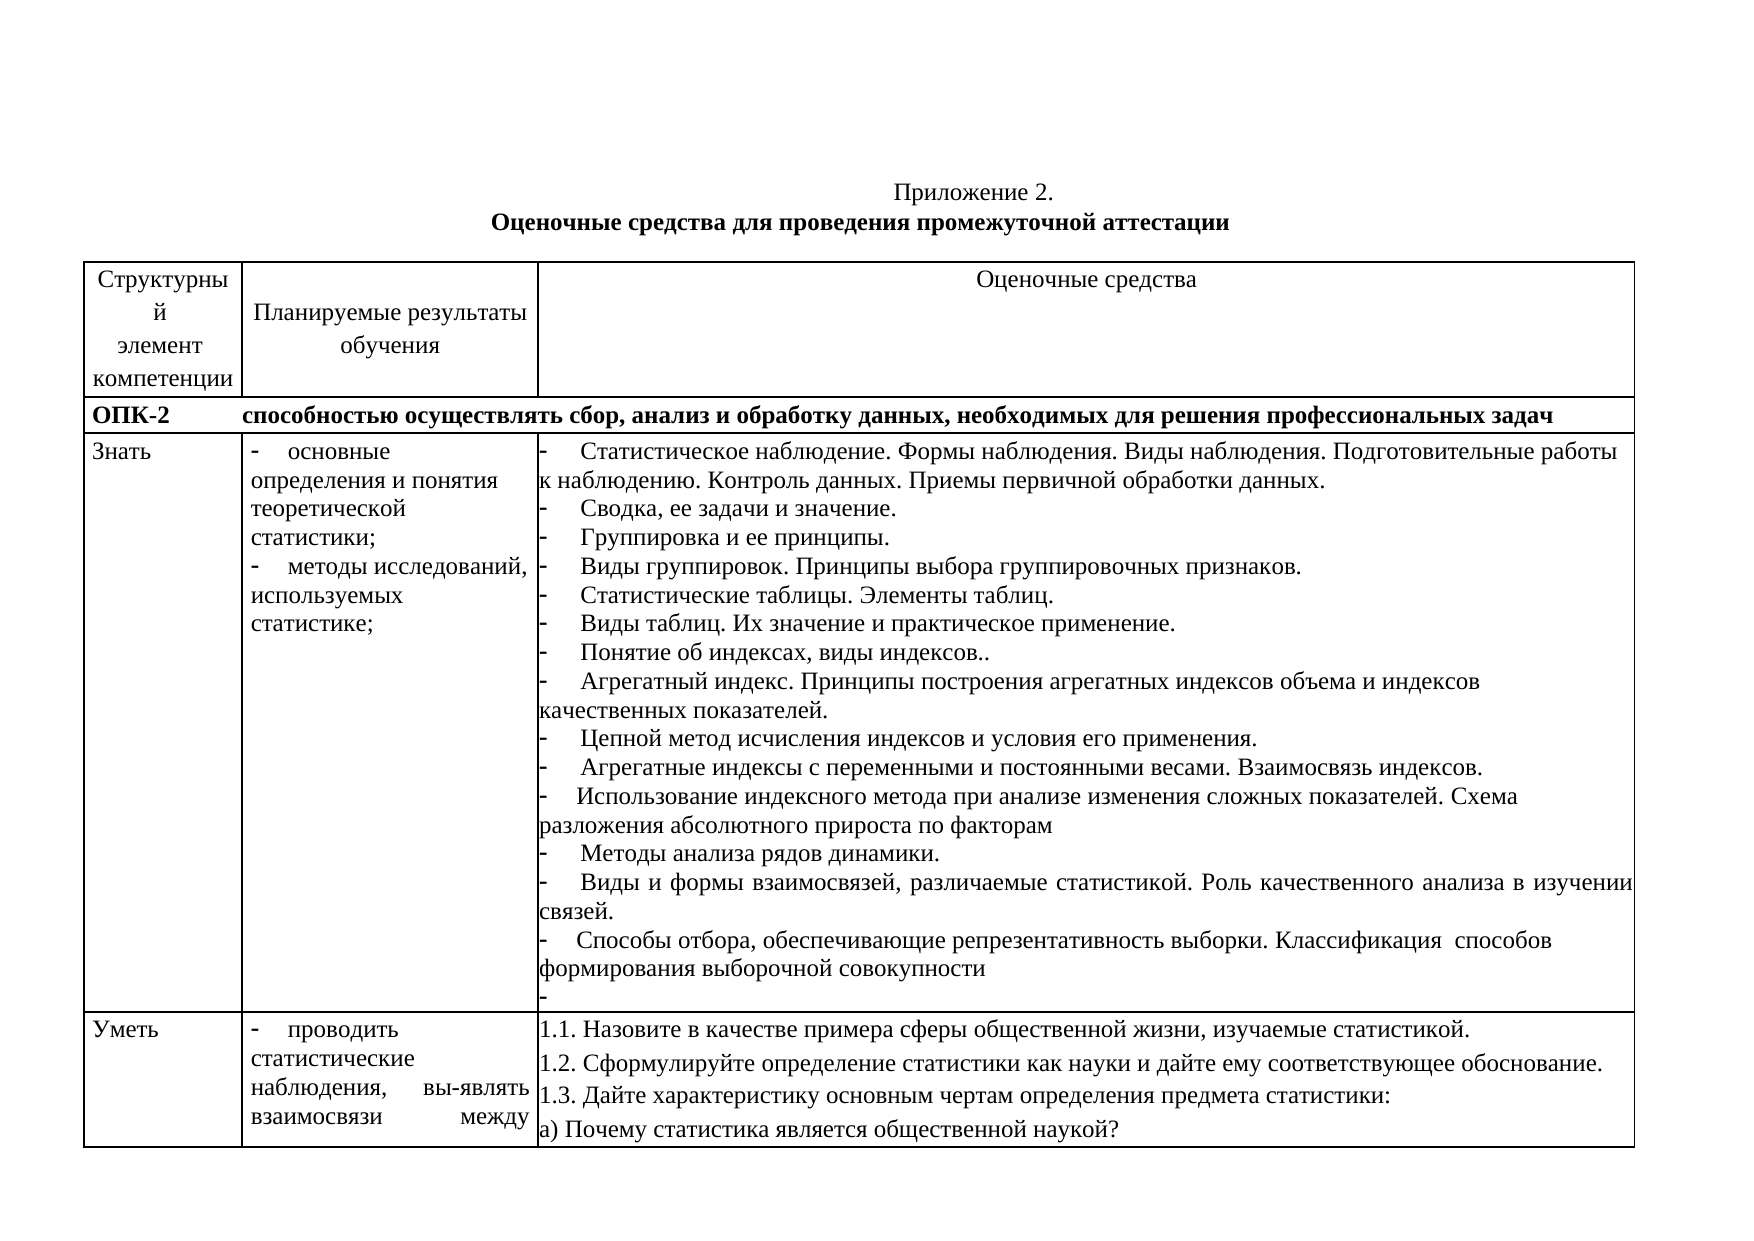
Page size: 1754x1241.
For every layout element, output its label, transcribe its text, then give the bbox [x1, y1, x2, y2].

table_header Структурный элемент компетенции [85, 263, 241, 396]
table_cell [539, 1013, 1634, 1146]
table_cell Уметь [85, 1013, 241, 1146]
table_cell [243, 1013, 537, 1146]
table_cell основные определения и понятия теоретической статистики; методы исследований, используемых статистике; [243, 434, 537, 1011]
table_header Планируемые результаты обучения [243, 263, 537, 396]
table_cell ОПК-2 способностью осуществлять сбор, анализ и обработку данных, необходимых для решения профессиональных задач [85, 398, 1634, 432]
table_cell Статистическое наблюдение. Формы наблюдения. Виды наблюдения. Подготовительные работы к наблюдению. Контроль данных. Приемы первичной обработки данных. Сводка, ее задачи и значение. Группировка и ее принципы. Виды группировок. Принципы выбора группировочных признаков. Статистические таблицы. Элементы таблиц. Виды таблиц. Их значение и практическое применение. Понятие об индексах, виды индексов.. Агрегатный индекс. Принципы построения агрегатных индексов объема и индексов качественных показателей. Цепной метод исчисления индексов и условия его применения. Агрегатные индексы с переменными и постоянными весами. Взаимосвязь индексов. Использование индексного метода при анализе изменения сложных показателей. Схема разложения абсолютного прироста по факторам Методы анализа рядов динамики. Виды и формы взаимосвязей, различаемые статистикой. Роль качественного анализа в изучении связей. Способы отбора, обеспечивающие репрезентативность выборки. Классификация способов формирования выборочной совокупности [539, 434, 1634, 1011]
text Оценочные средства для проведения промежуточной аттестации [84, 207, 1636, 236]
table_cell Знать [85, 434, 241, 1011]
table_header Оценочные средства [539, 263, 1634, 396]
table_header Приложение 2. [81, 177, 1057, 207]
